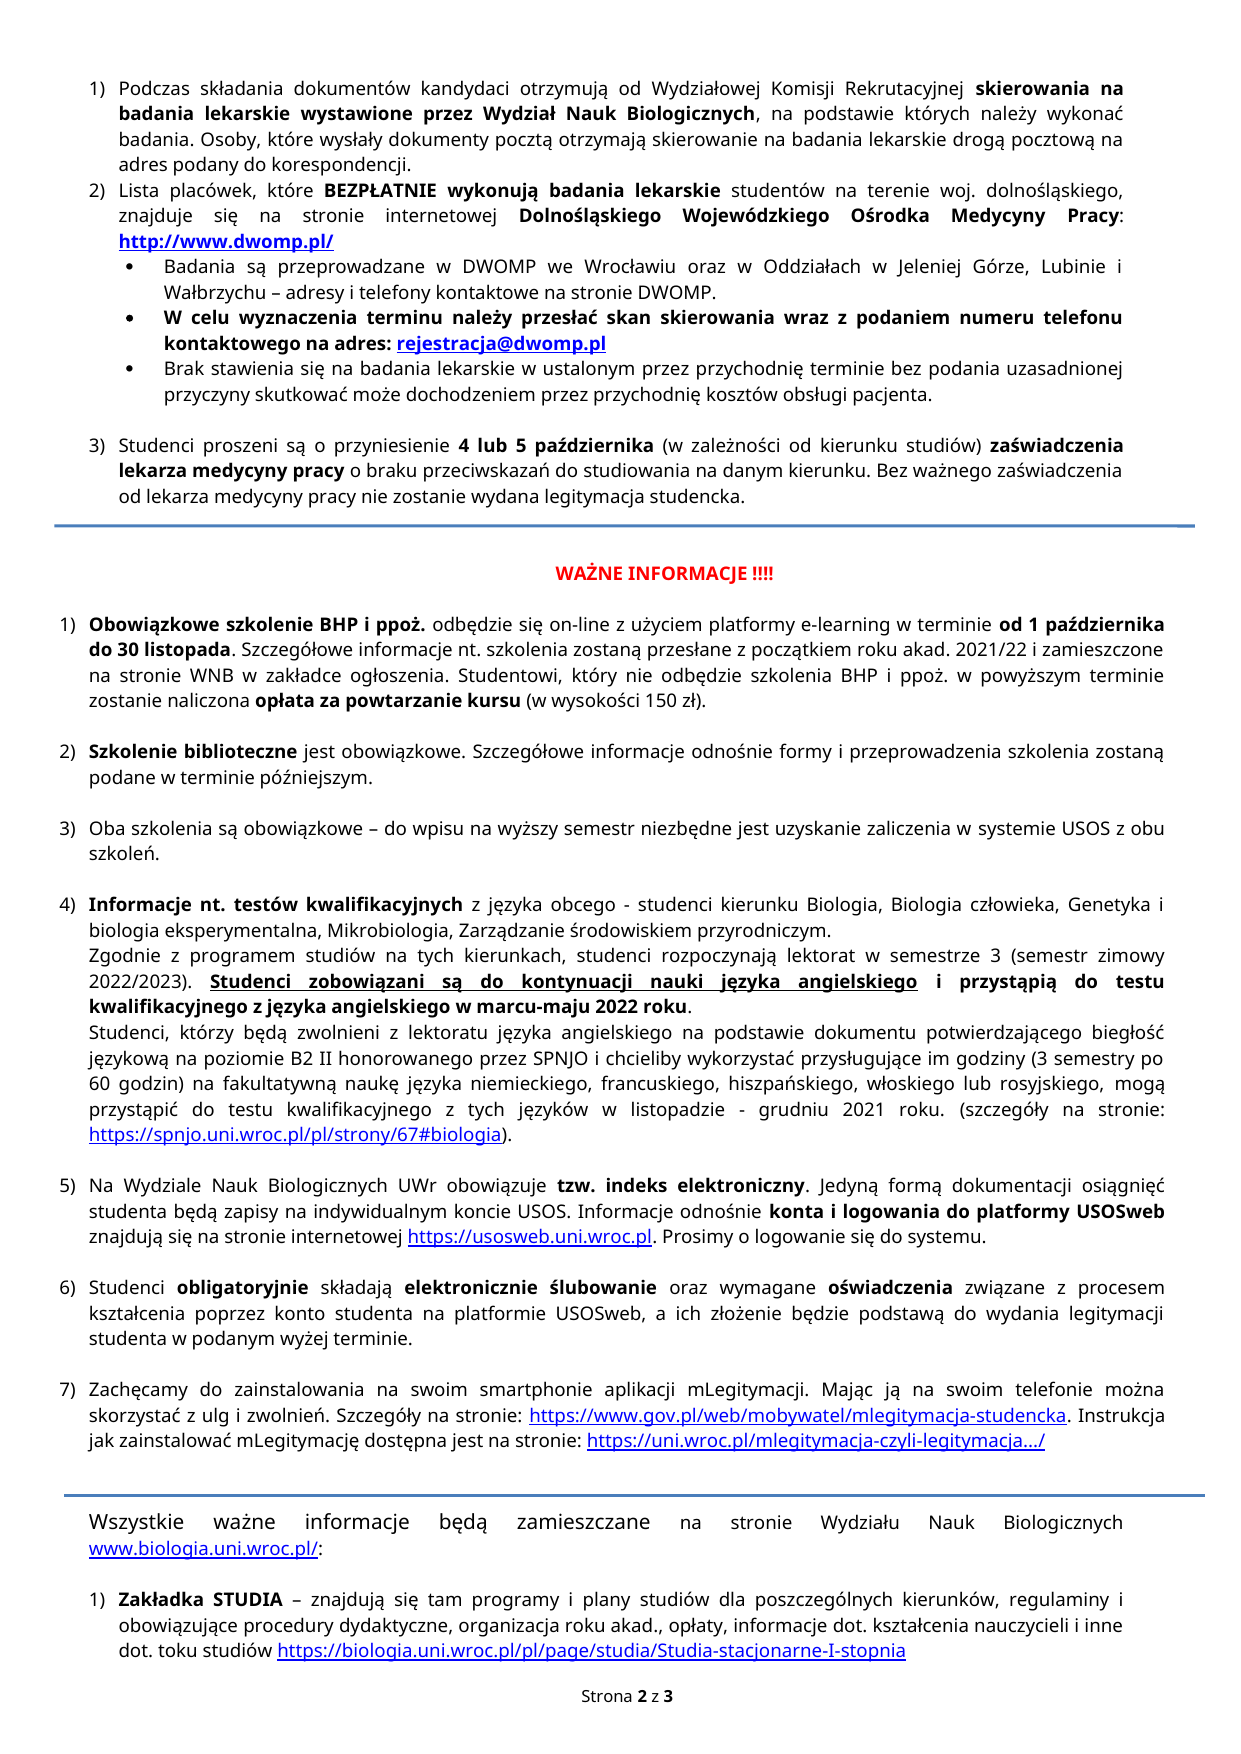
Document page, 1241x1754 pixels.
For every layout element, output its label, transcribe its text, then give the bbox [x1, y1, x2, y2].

list Informacje nt. testów kwalifikacyjnych z języka obcego - studenci kierunku Biologia, Biologia człowieka, Genetyka i biologia eksperymentalna, Mikrobiologia, Zarządzanie środowiskiem przyrodniczym. [59, 892, 1165, 943]
list Na Wydziale Nauk Biologicznych UWr obowiązuje tzw. indeks elektroniczny. Jedyną formą dokumentacji osiągnięć studenta będą zapisy na indywidualnym koncie USOS. Informacje odnośnie konta i logowania do platformy USOSweb znajdują się na stronie internetowej https://usosweb.uni.wroc.pl. Prosimy o logowanie się do systemu. [59, 1172, 1165, 1249]
list Lista placówek, które BEZPŁATNIE wykonują badania lekarskie studentów na terenie woj. dolnośląskiego, znajduje się na stronie internetowej Dolnośląskiego Wojewódzkiego Ośrodka Medycyny Pracy: http://www.dwomp.pl/ [89, 177, 1124, 254]
list Badania są przeprowadzane w DWOMP we Wrocławiu oraz w Oddziałach w Jeleniej Górze, Lubinie i Wałbrzychu – adresy i telefony kontaktowe na stronie DWOMP. [126, 254, 1124, 305]
list Zachęcamy do zainstalowania na swoim smartphonie aplikacji mLegitymacji. Mając ją na swoim telefonie można skorzystać z ulg i zwolnień. Szczegóły na stronie: https://www.gov.pl/web/mobywatel/mlegitymacja-studencka. Instrukcja jak zainstalować mLegitymację dostępna jest na stronie: https://uni.wroc.pl/mlegitymacja-czyli-legitymacja.../ [59, 1377, 1165, 1453]
list WAŻNE INFORMACJE !!!! [205, 560, 1124, 585]
list Obowiązkowe szkolenie BHP i ppoż. odbędzie się on-line z użyciem platformy e-learning w terminie od 1 października do 30 listopada. Szczegółowe informacje nt. szkolenia zostaną przesłane z początkiem roku akad. 2021/22 i zamieszczone na stronie WNB w zakładce ogłoszenia. Studentowi, który nie odbędzie szkolenia BHP i ppoż. w powyższym terminie zostanie naliczona opłata za powtarzanie kursu (w wysokości 150 zł). [59, 611, 1165, 713]
list Studenci obligatoryjnie składają elektronicznie ślubowanie oraz wymagane oświadczenia związane z procesem kształcenia poprzez konto studenta na platformie USOSweb, a ich złożenie będzie podstawą do wydania legitymacji studenta w podanym wyżej terminie. [59, 1274, 1165, 1351]
text Wszystkie ważne informacje będą zamieszczane na stronie Wydziału Nauk Biologicznych www.biologia.uni.wroc.pl/: [89, 1507, 1124, 1561]
list Podczas składania dokumentów kandydaci otrzymują od Wydziałowej Komisji Rekrutacyjnej skierowania na badania lekarskie wystawione przez Wydział Nauk Biologicznych, na podstawie których należy wykonać badania. Osoby, które wysłały dokumenty pocztą otrzymają skierowanie na badania lekarskie drogą pocztową na adres podany do korespondencji. [89, 75, 1124, 177]
list Szkolenie biblioteczne jest obowiązkowe. Szczegółowe informacje odnośnie formy i przeprowadzenia szkolenia zostaną podane w terminie późniejszym. [59, 738, 1165, 789]
list Zakładka STUDIA – znajdują się tam programy i plany studiów dla poszczególnych kierunków, regulaminy i obowiązujące procedury dydaktyczne, organizacja roku akad., opłaty, informacje dot. kształcenia nauczycieli i inne dot. toku studiów https://biologia.uni.wroc.pl/pl/page/studia/Studia-stacjonarne-I-stopnia [89, 1587, 1124, 1663]
list Studenci proszeni są o przyniesienie 4 lub 5 października (w zależności od kierunku studiów) zaświadczenia lekarza medycyny pracy o braku przeciwskazań do studiowania na danym kierunku. Bez ważnego zaświadczenia od lekarza medycyny pracy nie zostanie wydana legitymacja studencka. [89, 432, 1124, 509]
text Studenci, którzy będą zwolnieni z lektoratu języka angielskiego na podstawie dokumentu potwierdzającego biegłość językową na poziomie B2 II honorowanego przez SPNJO i chcieliby wykorzystać przysługujące im godziny (3 semestry po 60 godzin) na fakultatywną naukę języka niemieckiego, francuskiego, hiszpańskiego, włoskiego lub rosyjskiego, mogą przystąpić do testu kwalifikacyjnego z tych języków w listopadzie - grudniu 2021 roku. (szczegóły na stronie: https://spnjo.uni.wroc.pl/pl/strony/67#biologia). [89, 1019, 1165, 1147]
list W celu wyznaczenia terminu należy przesłać skan skierowania wraz z podaniem numeru telefonu kontaktowego na adres: rejestracja@dwomp.pl [126, 305, 1124, 356]
list Oba szkolenia są obowiązkowe – do wpisu na wyższy semestr niezbędne jest uzyskanie zaliczenia w systemie USOS z obu szkoleń. [59, 815, 1165, 866]
text Zgodnie z programem studiów na tych kierunkach, studenci rozpoczynają lektorat w semestrze 3 (semestr zimowy 2022/2023). Studenci zobowiązani są do kontynuacji nauki języka angielskiego i przystąpią do testu kwalifikacyjnego z języka angielskiego w marcu-maju 2022 roku. [89, 943, 1165, 1019]
list Brak stawienia się na badania lekarskie w ustalonym przez przychodnię terminie bez podania uzasadnionej przyczyny skutkować może dochodzeniem przez przychodnię kosztów obsługi pacjenta. [126, 356, 1124, 407]
